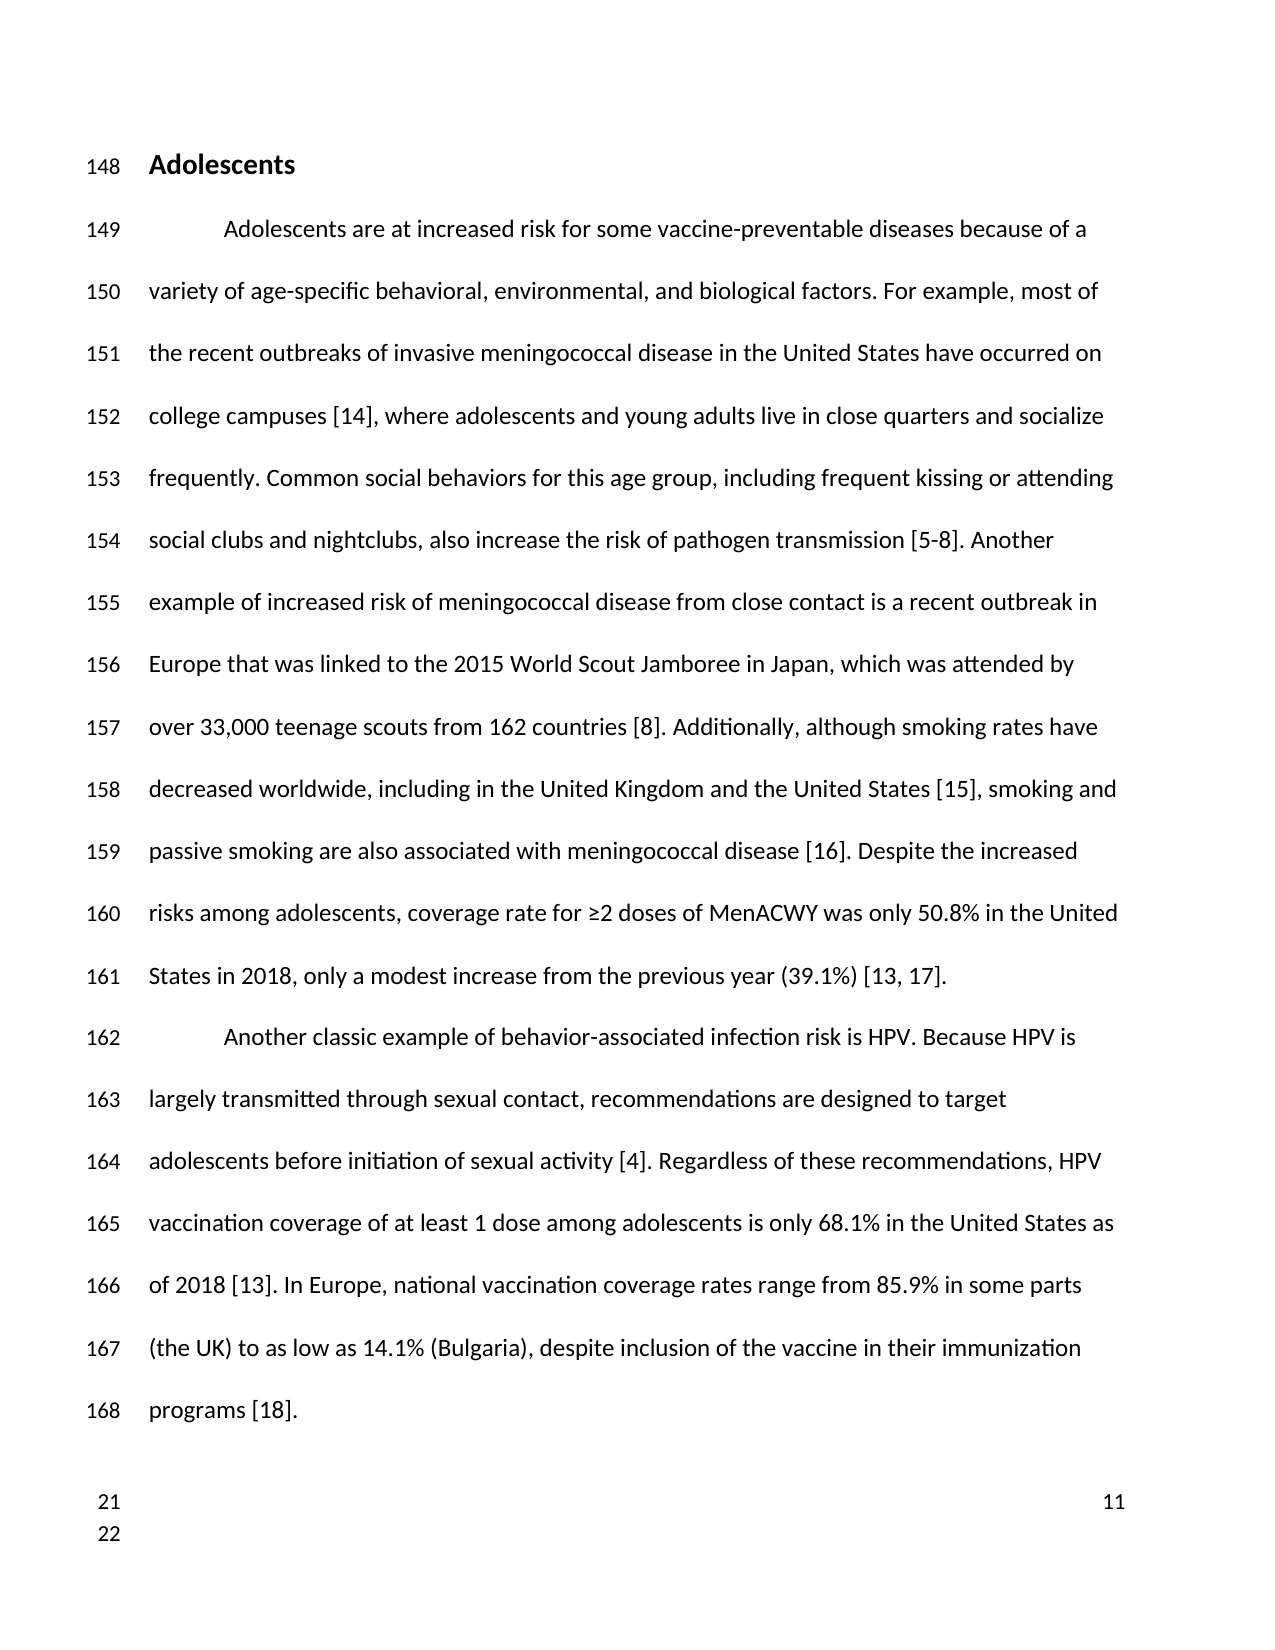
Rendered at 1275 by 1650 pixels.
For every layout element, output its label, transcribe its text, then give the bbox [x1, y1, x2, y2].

text Another classic example of behavior-associated infection risk is HPV. Because HPV is largely transmitted through sexual contact, recommendations are designed to target adolescents before initiation of sexual activity [4]. Regardless of these recommendations, HPV vaccination coverage of at least 1 dose among adolescents is only 68.1% in the United States as of 2018 [13]. In Europe, national vaccination coverage rates range from 85.9% in some parts (the UK) to as low as 14.1% (Bulgaria), despite inclusion of the vaccine in their immunization programs [18]. [148, 1021, 1125, 1424]
text States in 2018, only a modest increase from the previous year (39.1%) [13, 17]. [148, 960, 1125, 990]
subtitle Adolescents [148, 146, 1125, 182]
text Adolescents are at increased risk for some vaccine-preventable diseases because of a variety of age-specific behavioral, environmental, and biological factors. For example, most of the recent outbreaks of invasive meningococcal disease in the United States have occurred on college campuses [14], where adolescents and young adults live in close quarters and socialize frequently. Common social behaviors for this age group, including frequent kissing or attending social clubs and nightclubs, also increase the risk of pathogen transmission [5-8]. Another example of increased risk of meningococcal disease from close contact is a recent outbreak in Europe that was linked to the 2015 World Scout Jamboree in Japan, which was attended by over 33,000 teenage scouts from 162 countries [8]. Additionally, although smoking rates have decreased worldwide, including in the United Kingdom and the United States [15], smoking and passive smoking are also associated with meningococcal disease [16]. Despite the increased risks among adolescents, coverage rate for ≥2 doses of MenACWY was only 50.8% in the United [148, 213, 1125, 928]
